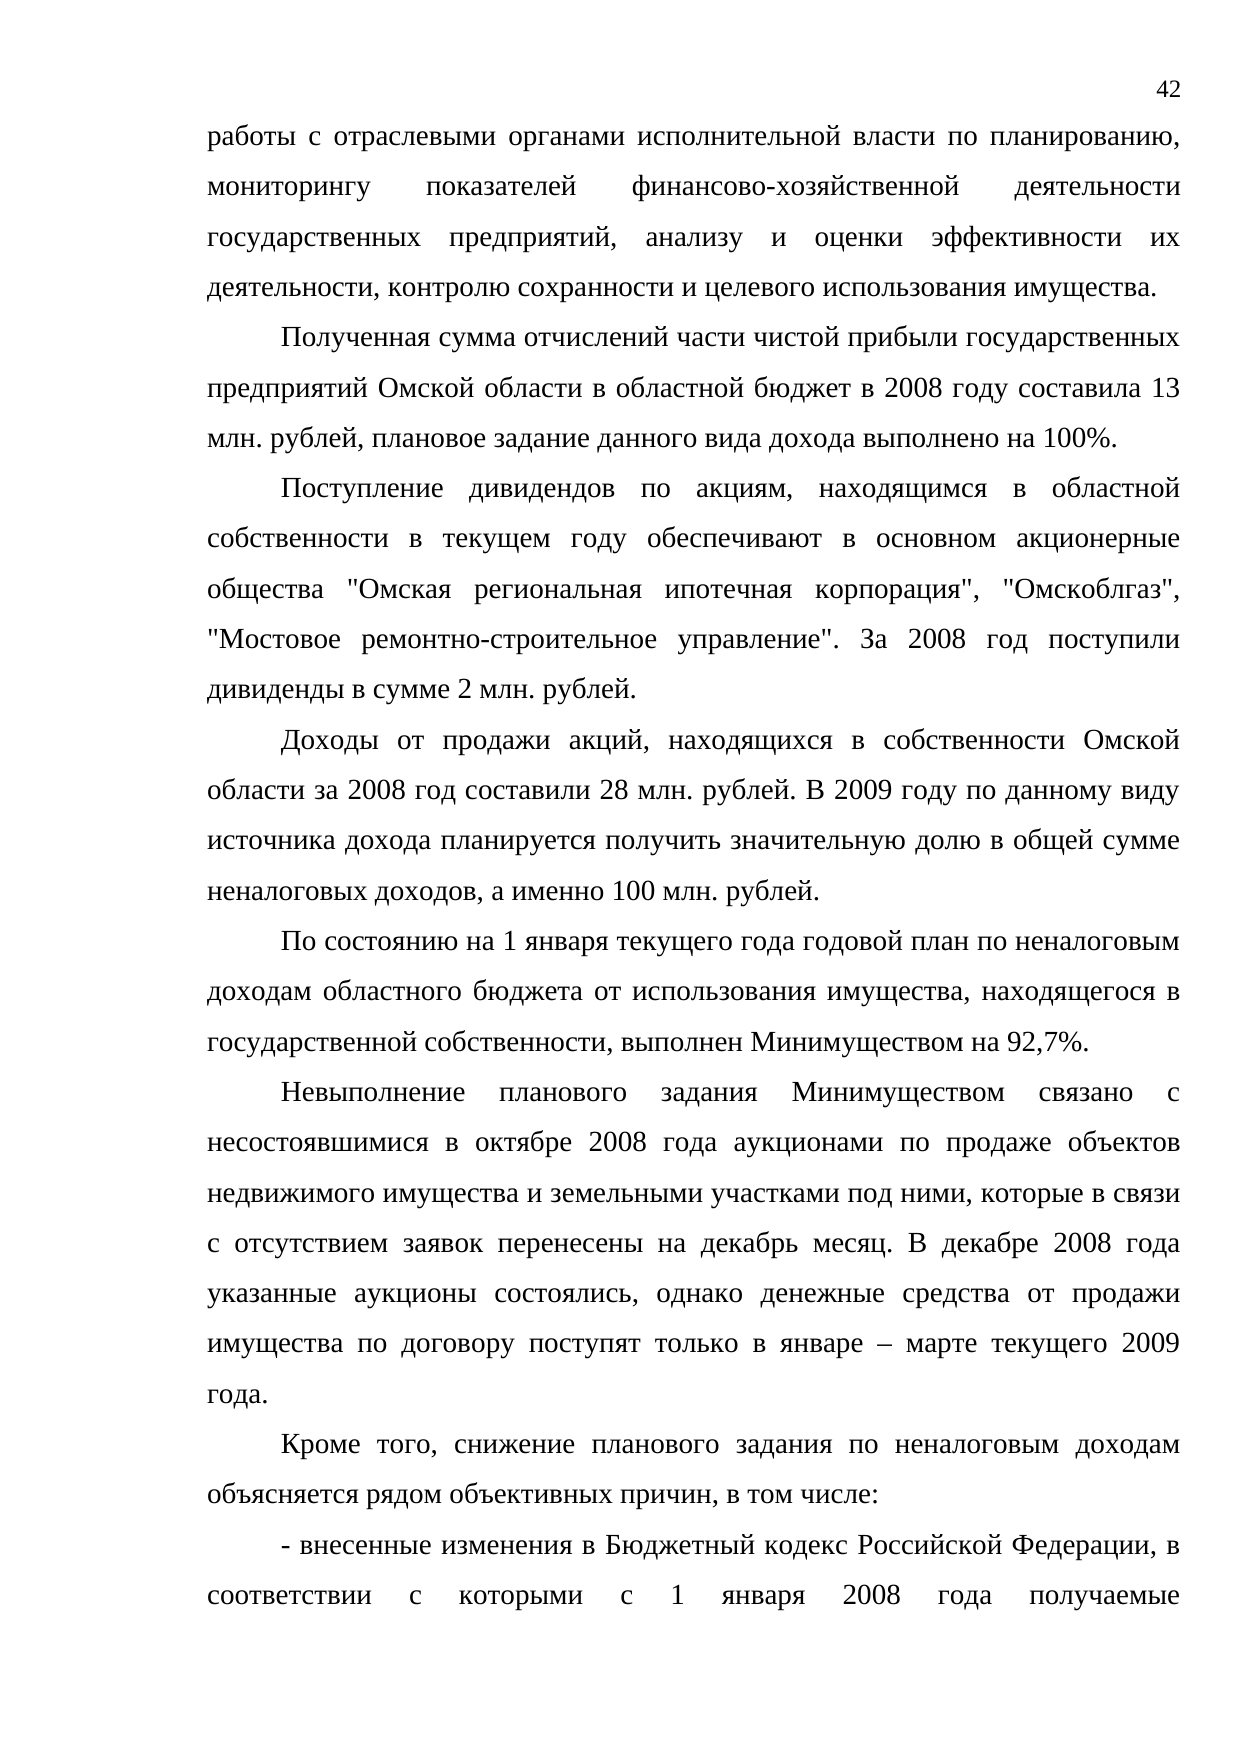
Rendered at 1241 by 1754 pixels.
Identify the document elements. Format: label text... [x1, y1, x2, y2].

text Полученная сумма отчислений части чистой прибыли государственных предприятий Омской области в областной бюджет в 2008 году составила 13 млн. рублей, плановое задание данного вида дохода выполнено на 100%. [207, 319, 1181, 453]
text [207, 118, 1181, 303]
text Невыполнение планового задания Минимуществом связано с несостоявшимися в октябре 2008 года аукционами по продаже объектов недвижимого имущества и земельными участками под ними, которые в связи с отсутствием заявок перенесены на декабрь месяц. В декабре 2008 года указанные аукционы состоялись, однако денежные средства от продажи имущества по договору поступят только в январе – марте текущего 2009 года. [207, 1074, 1181, 1409]
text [207, 1527, 1181, 1611]
text Поступление дивидендов по акциям, находящимся в областной собственности в текущем году обеспечивают в основном акционерные общества "Омская региональная ипотечная корпорация", "Омскоблгаз", "Мостовое ремонтно-строительное управление". За 2008 год поступили дивиденды в сумме 2 млн. рублей. [207, 470, 1181, 705]
text Кроме того, снижение планового задания по неналоговым доходам объясняется рядом объективных причин, в том числе: [207, 1426, 1181, 1510]
text Доходы от продажи акций, находящихся в собственности Омской области за 2008 год составили 28 млн. рублей. В 2009 году по данному виду источника дохода планируется получить значительную долю в общей сумме неналоговых доходов, а именно 100 млн. рублей. [207, 722, 1181, 906]
text По состоянию на 1 января текущего года годовой план по неналоговым доходам областного бюджета от использования имущества, находящегося в государственной собственности, выполнен Минимуществом на 92,7%. [207, 923, 1181, 1057]
